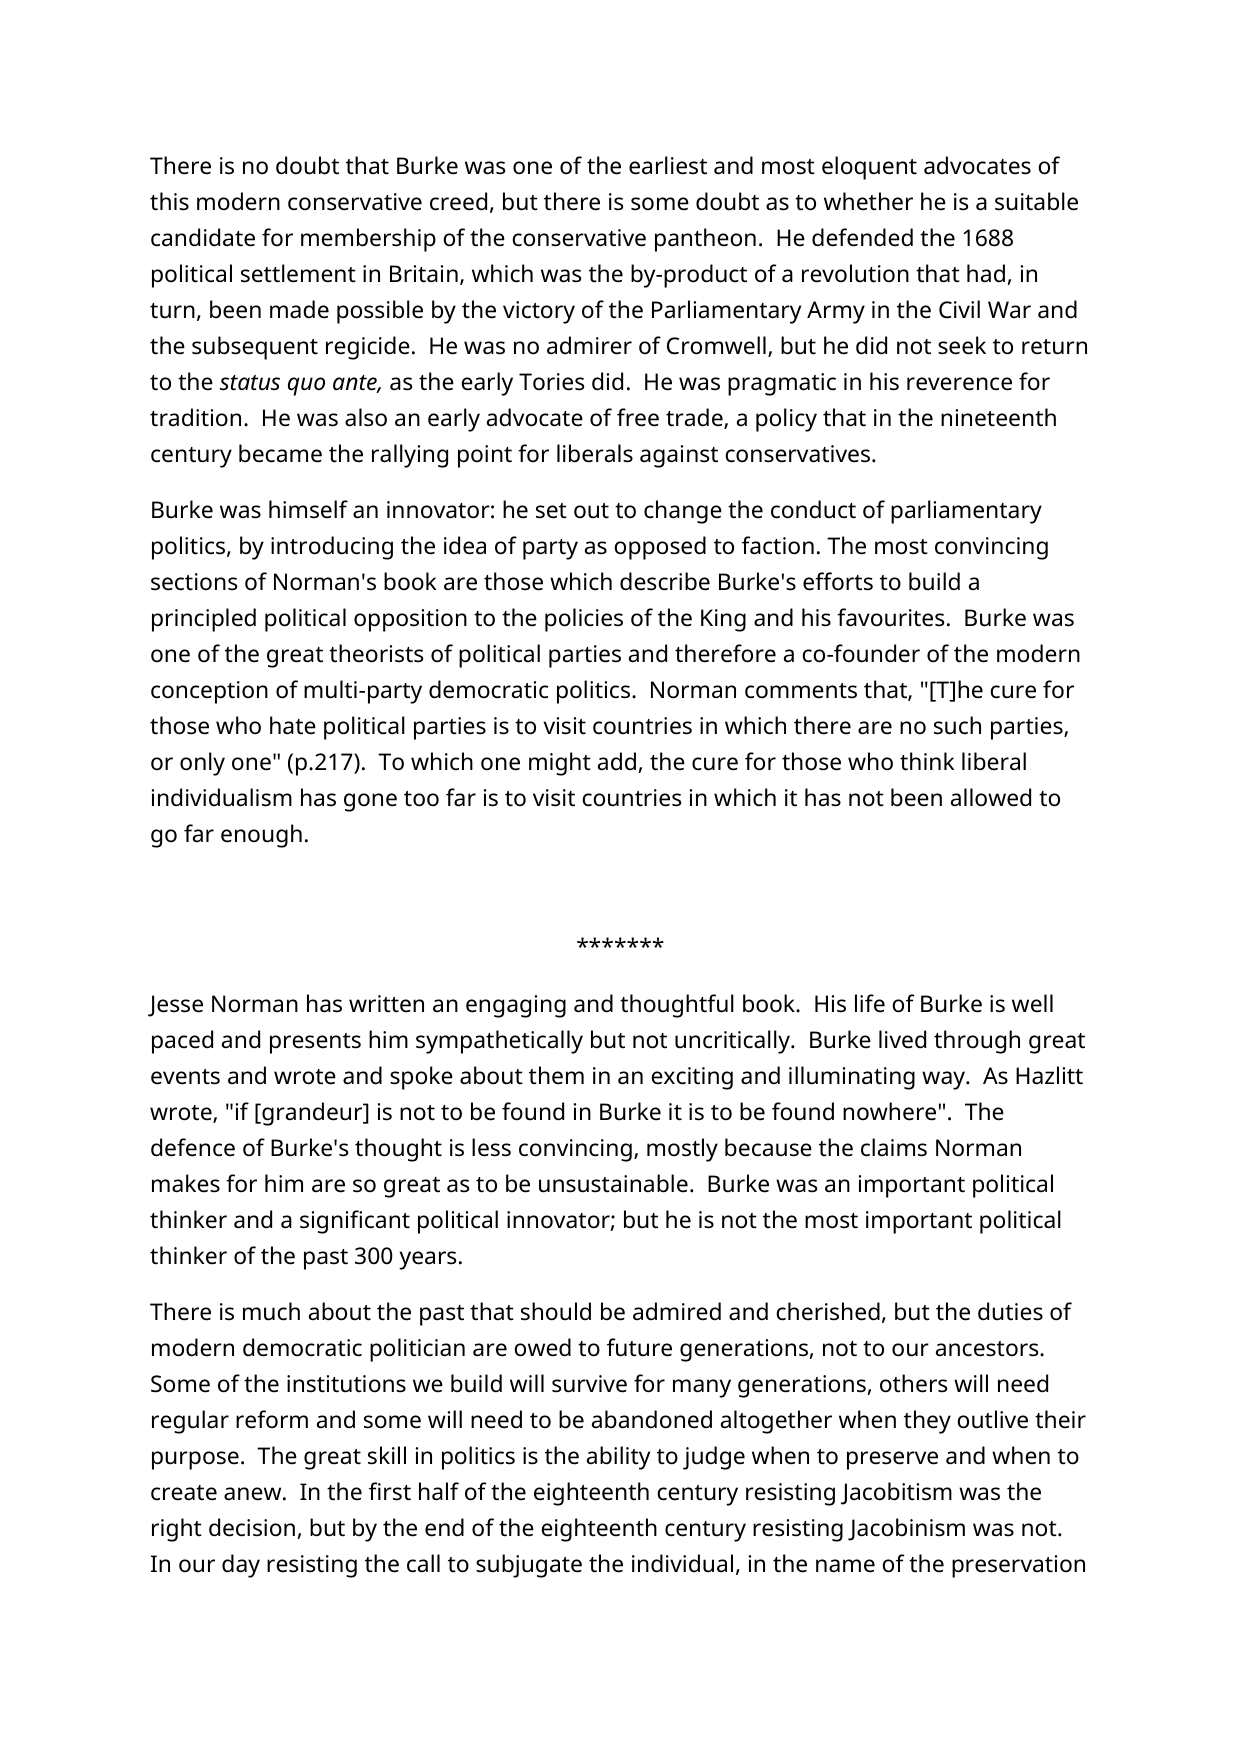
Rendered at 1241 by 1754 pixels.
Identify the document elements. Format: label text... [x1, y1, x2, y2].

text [150, 1296, 1090, 1579]
text Burke was himself an innovator: he set out to change the conduct of parliamentary politics, by introducing the idea of party as opposed to faction. The most convincing sections of Norman's book are those which describe Burke's efforts to build a principled political opposition to the policies of the King and his favourites. Burke was one of the great theorists of political parties and therefore a co-founder of the modern conception of multi-party democratic politics. Norman comments that, "[T]he cure for those who hate political parties is to visit countries in which there are no such parties, or only one" (p.217). To which one might add, the cure for those who think liberal individualism has gone too far is to visit countries in which it has not been allowed to go far enough. [150, 494, 1090, 849]
text ******* [150, 931, 1090, 962]
text Jesse Norman has written an engaging and thoughtful book. His life of Burke is well paced and presents him sympathetically but not uncritically. Burke lived through great events and wrote and spoke about them in an exciting and illuminating way. As Hazlitt wrote, "if [grandeur] is not to be found in Burke it is to be found nowhere". The defence of Burke's thought is less convincing, mostly because the claims Norman makes for him are so great as to be unsustainable. Burke was an important political thinker and a significant political innovator; but he is not the most important political thinker of the past 300 years. [150, 988, 1090, 1271]
text There is no doubt that Burke was one of the earliest and most eloquent advocates of this modern conservative creed, but there is some doubt as to whether he is a suitable candidate for membership of the conservative pantheon. He defended the 1688 political settlement in Britain, which was the by-product of a revolution that had, in turn, been made possible by the victory of the Parliamentary Army in the Civil War and the subsequent regicide. He was no admirer of Cromwell, but he did not seek to return to the status quo ante, as the early Tories did. He was pragmatic in his reverence for tradition. He was also an early advocate of free trade, a policy that in the nineteenth century became the rallying point for liberals against conservatives. [150, 150, 1090, 469]
